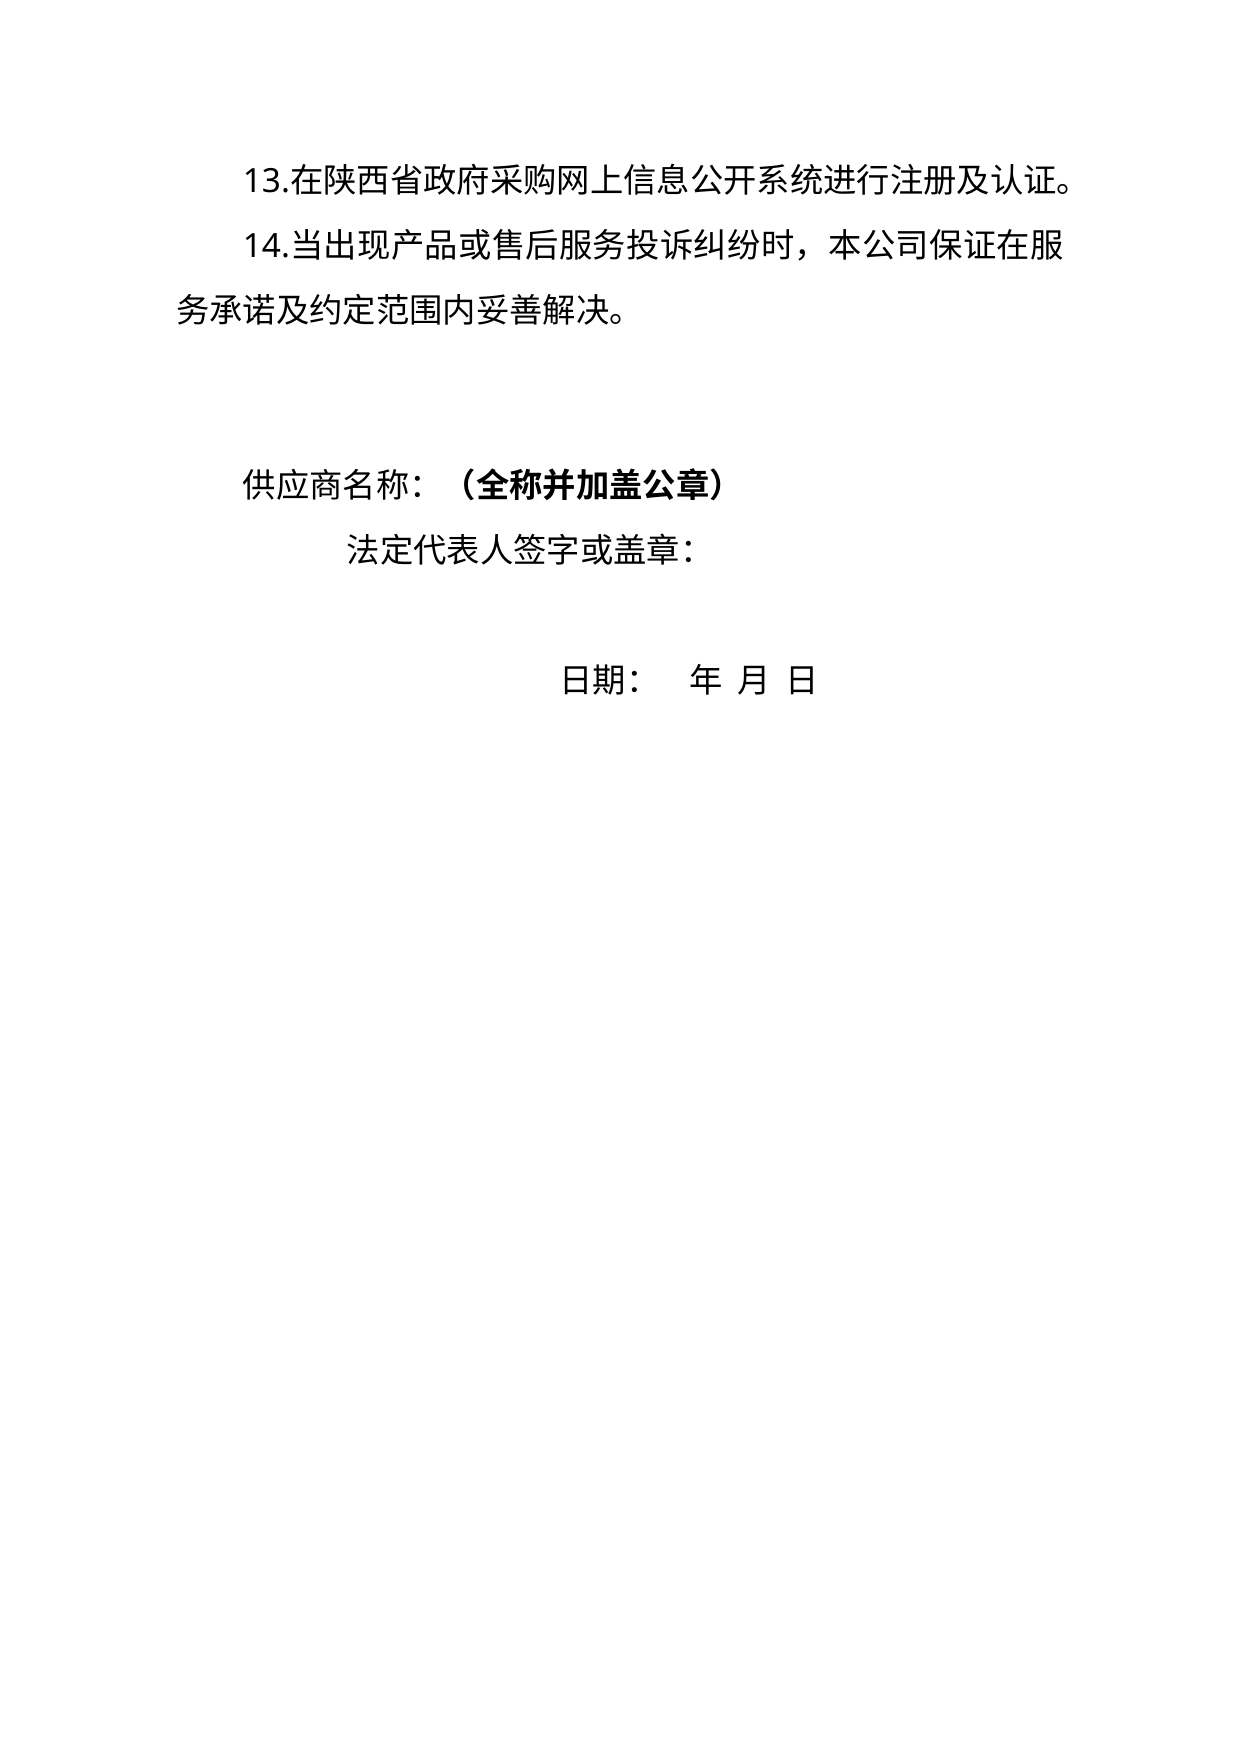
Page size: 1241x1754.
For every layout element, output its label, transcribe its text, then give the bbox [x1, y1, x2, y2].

text 14.当出现产品或售后服务投诉纠纷时，本公司保证在服务承诺及约定范围内妥善解决。 [176, 211, 1064, 341]
text 法定代表人签字或盖章： [176, 516, 1064, 581]
text 供应商名称：（全称并加盖公章） [176, 451, 1064, 516]
text 日期： 年 月 日 [176, 646, 1064, 711]
text 13.在陕西省政府采购网上信息公开系统进行注册及认证。 [176, 146, 1064, 211]
